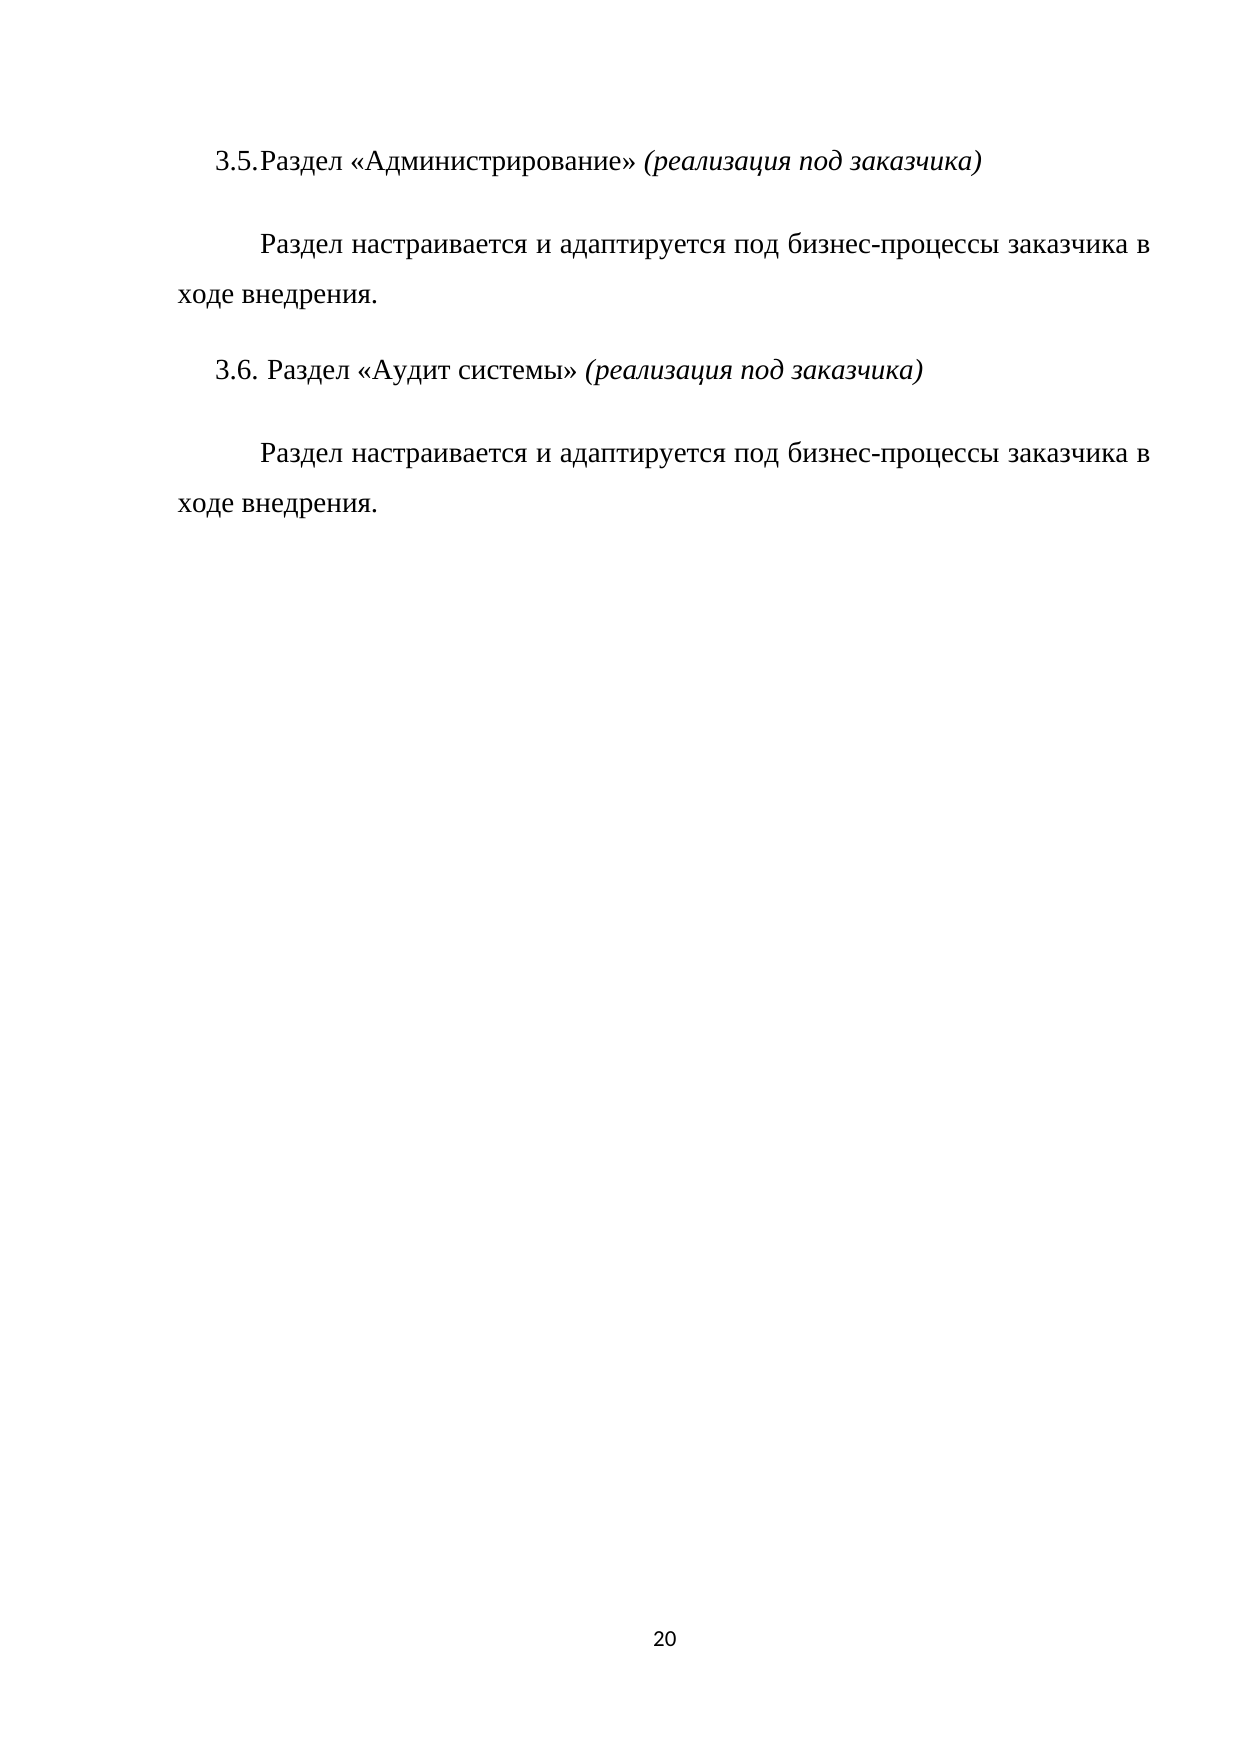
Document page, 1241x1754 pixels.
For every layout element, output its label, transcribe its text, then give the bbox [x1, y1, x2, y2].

subtitle Раздел «Аудит системы» (реализация под заказчика) [260, 352, 1152, 385]
subtitle Раздел «Администрирование» (реализация под заказчика) [258, 143, 1152, 177]
text Раздел настраивается и адаптируется под бизнес-процессы заказчика в ходе внедрения. [177, 226, 1152, 310]
text Раздел настраивается и адаптируется под бизнес-процессы заказчика в ходе внедрения. [177, 435, 1152, 519]
